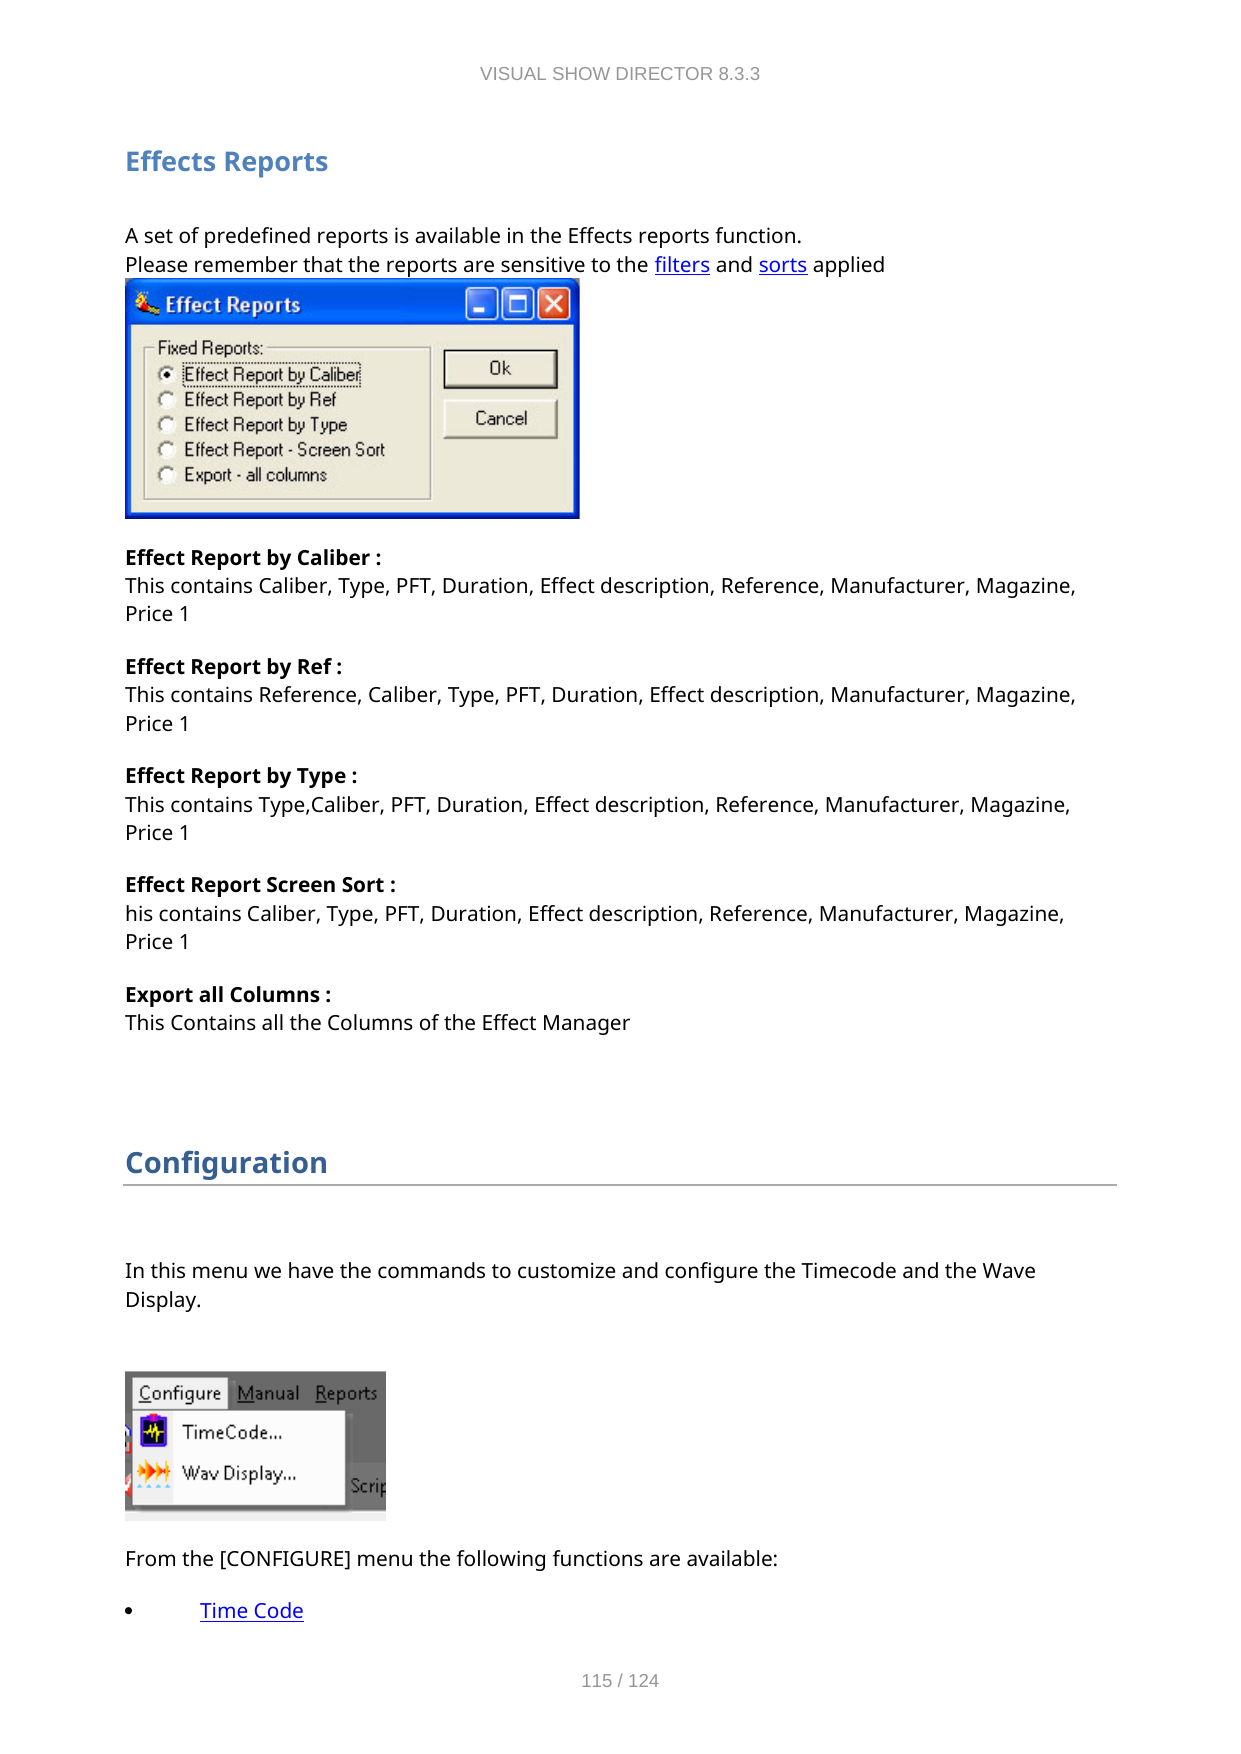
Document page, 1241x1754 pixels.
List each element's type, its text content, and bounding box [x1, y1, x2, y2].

list Time Code [125, 1597, 1115, 1625]
picture [125, 278, 580, 519]
text In this menu we have the commands to customize and configure the Timecode and the Wave Display. [125, 1233, 1115, 1313]
text Export all Columns : This Contains all the Columns of the Effect Manager [125, 956, 1115, 1132]
picture [125, 1337, 386, 1521]
text A set of predefined reports is available in the Effects reports function. Please remember that the reports are sensitive to the filters and sorts applied Effect Report by Caliber : This contains Caliber, Type, PFT, Duration, Effect description, Reference, Manufacturer, Magazine, Price 1 Effect Report by Ref : This contains Reference, Caliber, Type, PFT, Duration, Effect description, Manufacturer, Magazine, Price 1 Effect Report by Type : This contains Type,Caliber, PFT, Duration, Effect description, Reference, Manufacturer, Magazine, Price 1 Effect Report Screen Sort : his contains Caliber, Type, PFT, Duration, Effect description, Reference, Manufacturer, Magazine, Price 1 [125, 197, 1115, 956]
text From the [CONFIGURE] menu the following functions are available: [125, 1337, 1115, 1573]
text Effects Reports [123, 141, 1117, 182]
text Configuration [123, 1140, 1117, 1184]
